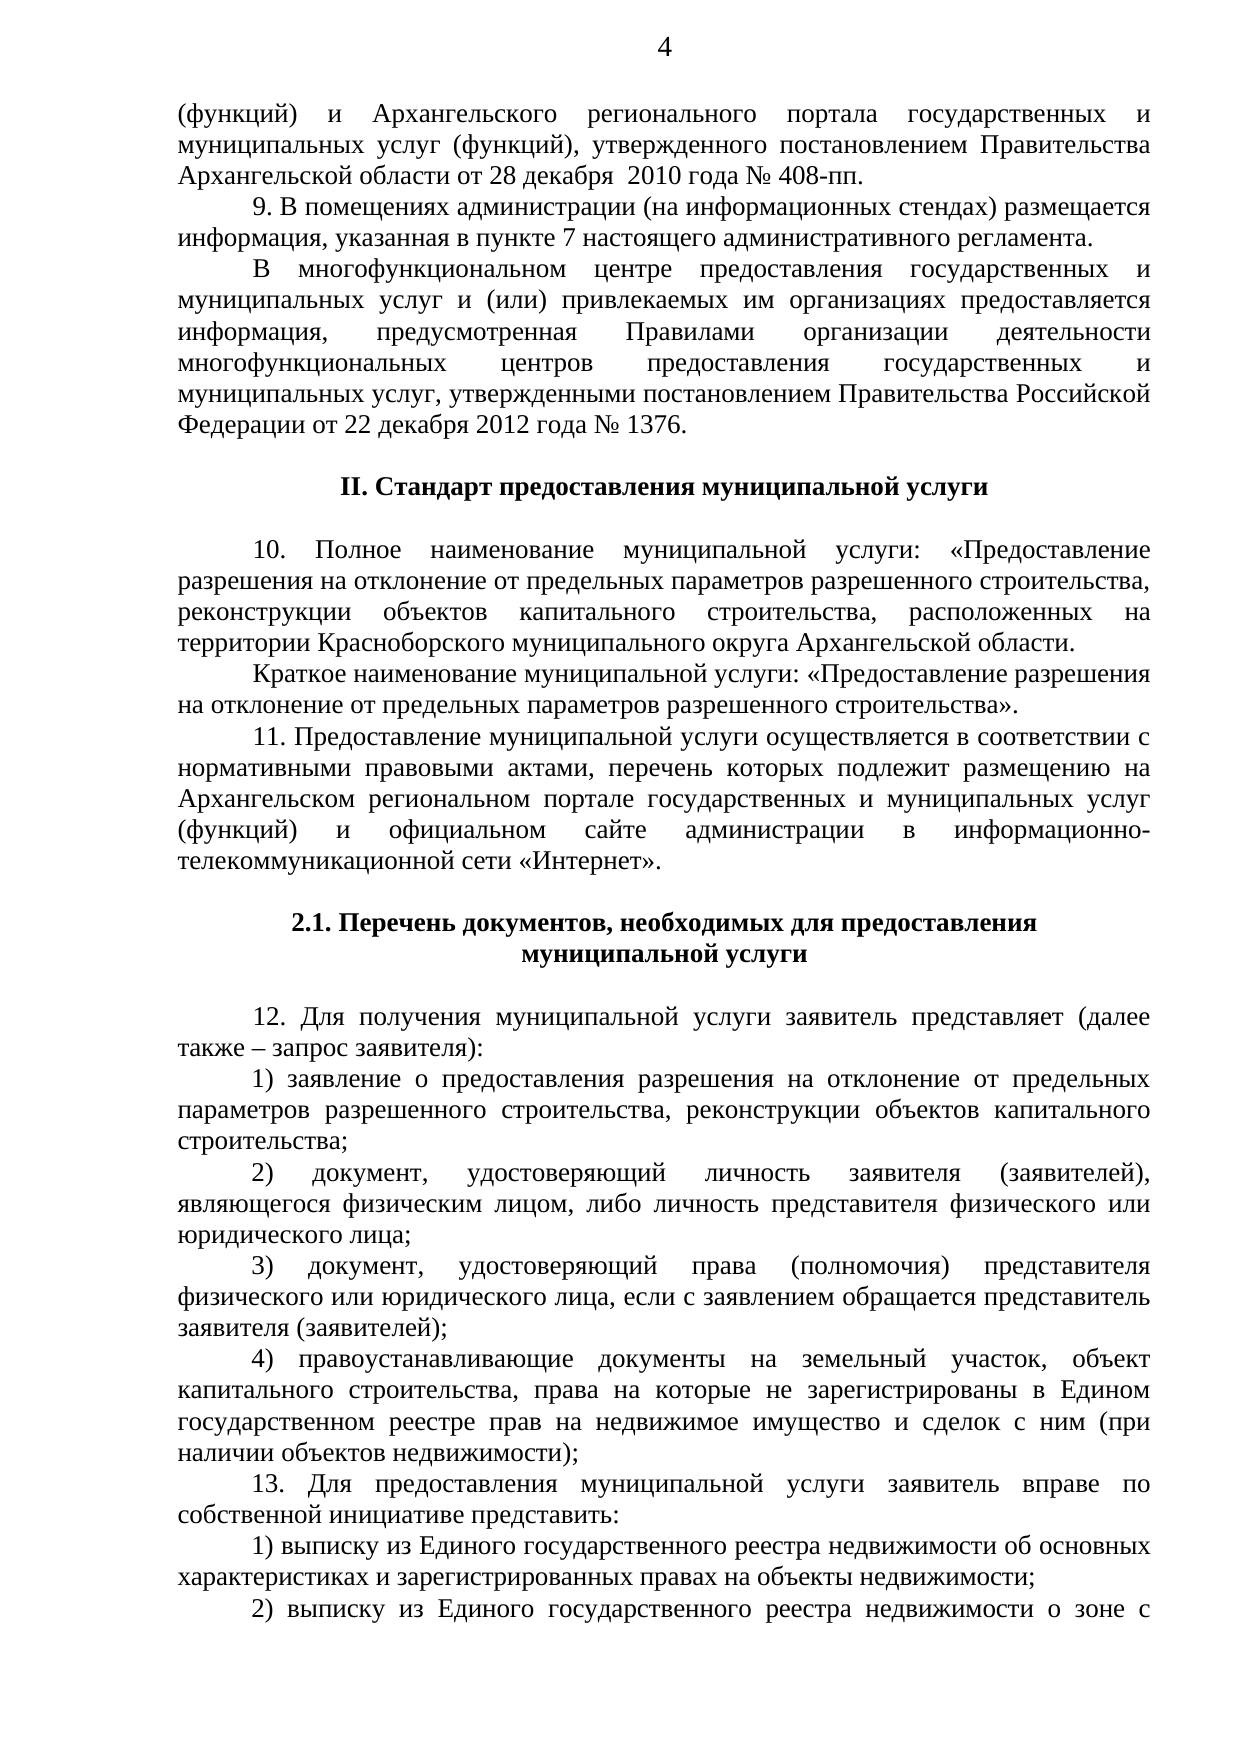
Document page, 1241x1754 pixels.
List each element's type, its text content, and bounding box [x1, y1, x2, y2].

text 3) документ, удостоверяющий права (полномочия) представителя физического или юридического лица, если с заявлением обращается представитель заявителя (заявителей); [177, 1249, 1152, 1342]
text 4) правоустанавливающие документы на земельный участок, объект капитального строительства, права на которые не зарегистрированы в Едином государственном реестре прав на недвижимое имущество и сделок с ним (при наличии объектов недвижимости); [177, 1342, 1152, 1467]
text муниципальной услуги [177, 938, 1152, 969]
text В многофункциональном центре предоставления государственных и муниципальных услуг и (или) привлекаемых им организациях предоставляется информация, предусмотренная Правилами организации деятельности многофункциональных центров предоставления государственных и муниципальных услуг, утвержденными постановлением Правительства Российской Федерации от 22 декабря 2012 года № 1376. [177, 252, 1152, 439]
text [177, 97, 1152, 190]
text 2.1. Перечень документов, необходимых для предоставления [177, 906, 1152, 938]
text Краткое наименование муниципальной услуги: «Предоставление разрешения на отклонение от предельных параметров разрешенного строительства». [177, 657, 1152, 719]
text 13. Для предоставления муниципальной услуги заявитель вправе по собственной инициативе представить: [177, 1467, 1152, 1529]
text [177, 1592, 1152, 1623]
text 2) документ, удостоверяющий личность заявителя (заявителей), являющегося физическим лицом, либо личность представителя физического или юридического лица; [177, 1156, 1152, 1249]
text 12. Для получения муниципальной услуги заявитель представляет (далее также – запрос заявителя): [177, 1000, 1152, 1062]
text 1) выписку из Единого государственного реестра недвижимости об основных характеристиках и зарегистрированных правах на объекты недвижимости; [177, 1529, 1152, 1592]
text 9. В помещениях администрации (на информационных стендах) размещается информация, указанная в пункте 7 настоящего административного регламента. [177, 190, 1152, 252]
text II. Стандарт предоставления муниципальной услуги [177, 470, 1152, 502]
text 11. Предоставление муниципальной услуги осуществляется в соответствии с нормативными правовыми актами, перечень которых подлежит размещению на Архангельском региональном портале государственных и муниципальных услуг (функций) и официальном сайте администрации в информационно-телекоммуникационной сети «Интернет». [177, 719, 1152, 875]
text 10. Полное наименование муниципальной услуги: «Предоставление разрешения на отклонение от предельных параметров разрешенного строительства, реконструкции объектов капитального строительства, расположенных на территории Красноборского муниципального округа Архангельской области. [177, 533, 1152, 657]
text 1) заявление о предоставления разрешения на отклонение от предельных параметров разрешенного строительства, реконструкции объектов капитального строительства; [177, 1062, 1152, 1156]
